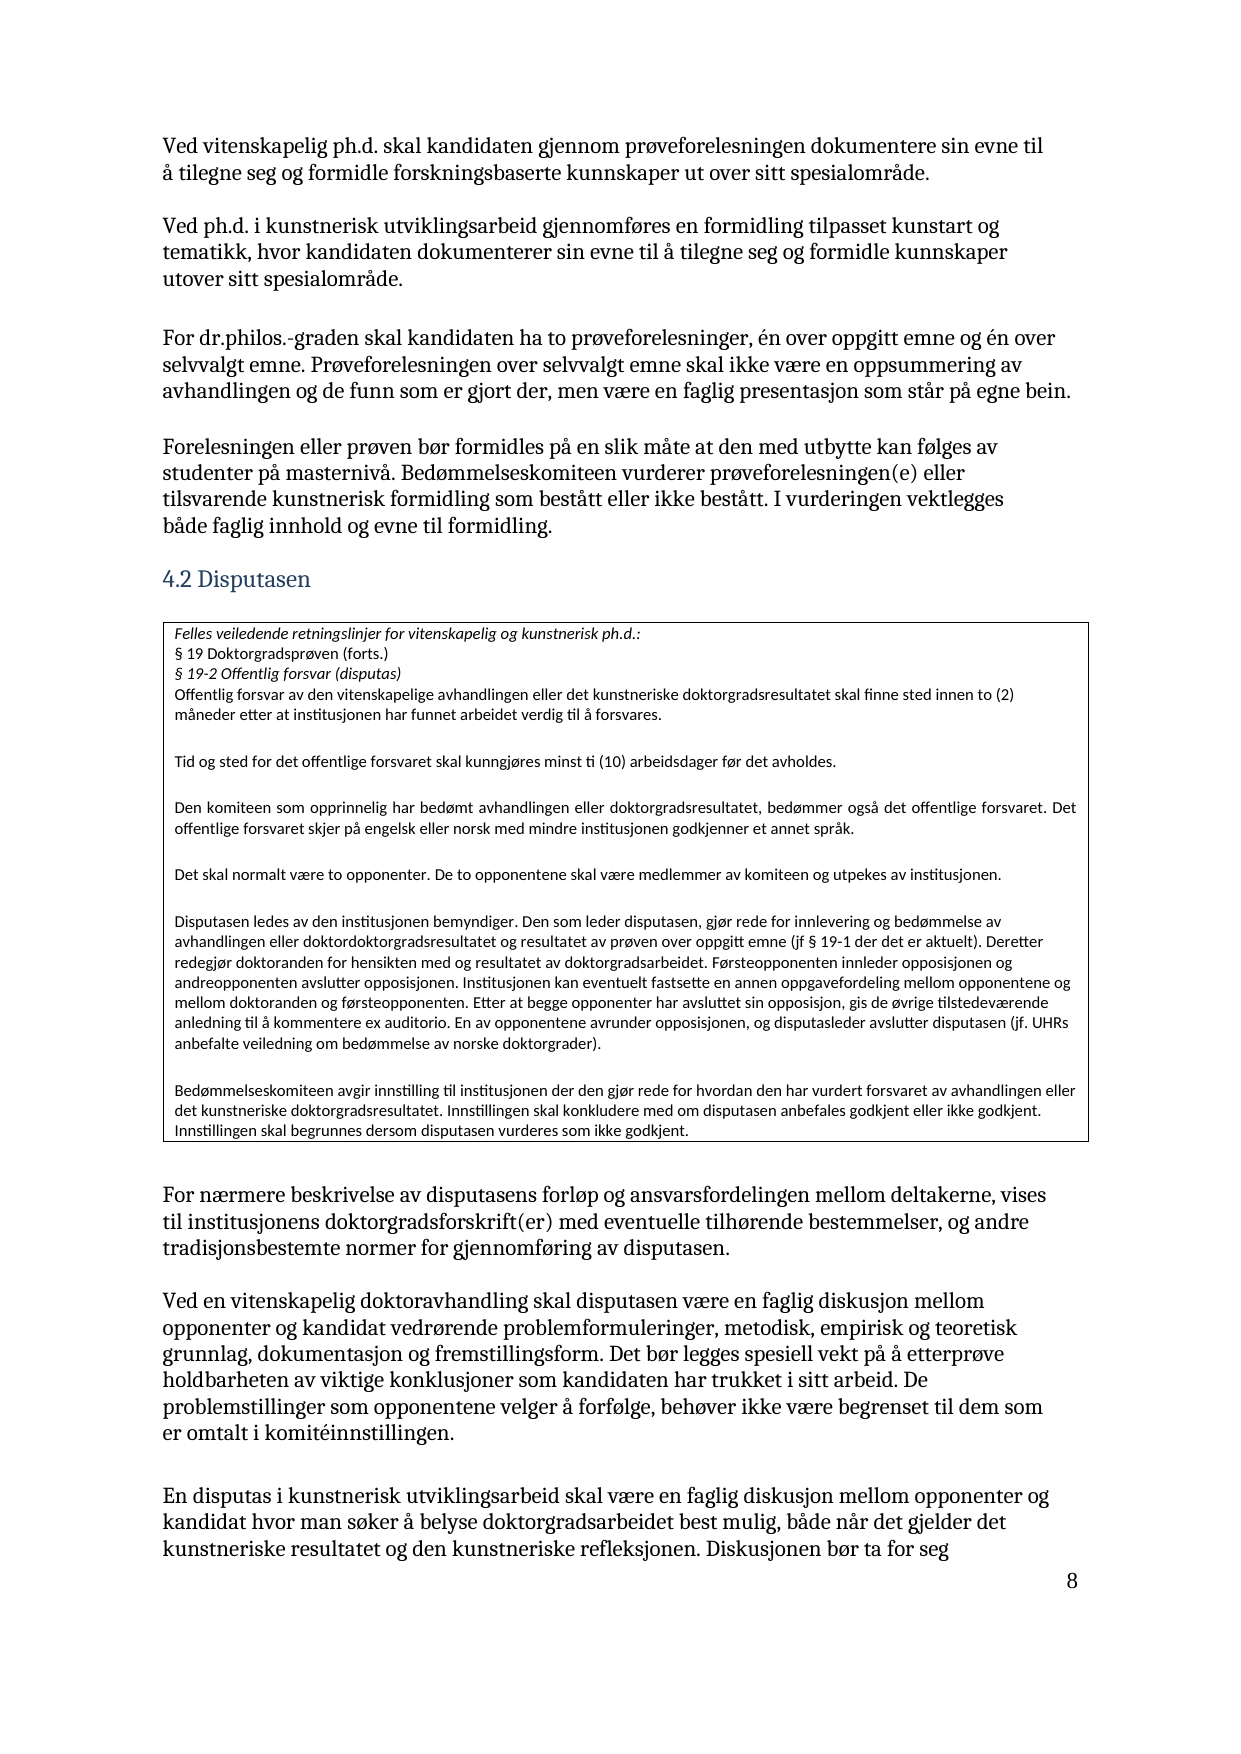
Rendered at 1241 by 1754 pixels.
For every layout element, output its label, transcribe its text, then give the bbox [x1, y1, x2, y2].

text Ved en vitenskapelig doktoravhandling skal disputasen være en faglig diskusjon mellom opponenter og kandidat vedrørende problemformuleringer, metodisk, empirisk og teoretisk grunnlag, dokumentasjon og fremstillingsform. Det bør legges spesiell vekt på å etterprøve holdbarheten av viktige konklusjoner som kandidaten har trukket i sitt arbeid. De problemstillinger som opponentene velger å forfølge, behøver ikke være begrenset til dem som er omtalt i komitéinnstillingen. [162, 1288, 1053, 1446]
text Ved vitenskapelig ph.d. skal kandidaten gjennom prøveforelesningen dokumentere sin evne til å tilegne seg og formidle forskningsbaserte kunnskaper ut over sitt spesialområde. [162, 133, 1044, 186]
table_header Felles veiledende retningslinjer for vitenskapelig og kunstnerisk ph.d.: § 19 Doktorgradsprøven (forts.) § 19-2 Offentlig forsvar (disputas) Offentlig forsvar av den vitenskapelige avhandlingen eller det kunstneriske doktorgradsresultatet skal finne sted innen to (2) måneder etter at institusjonen har funnet arbeidet verdig til å forsvares. Tid og sted for det offentlige forsvaret skal kunngjøres minst ti (10) arbeidsdager før det avholdes. Den komiteen som opprinnelig har bedømt avhandlingen eller doktorgradsresultatet, bedømmer også det offentlige forsvaret. Det offentlige forsvaret skjer på engelsk eller norsk med mindre institusjonen godkjenner et annet språk. Det skal normalt være to opponenter. De to opponentene skal være medlemmer av komiteen og utpekes av institusjonen. Disputasen ledes av den institusjonen bemyndiger. Den som leder disputasen, gjør rede for innlevering og bedømmelse av avhandlingen eller doktordoktorgradsresultatet og resultatet av prøven over oppgitt emne (jf § 19-1 der det er aktuelt). Deretter redegjør doktoranden for hensikten med og resultatet av doktorgradsarbeidet. Førsteopponenten innleder opposisjonen og andreopponenten avslutter opposisjonen. Institusjonen kan eventuelt fastsette en annen oppgavefordeling mellom opponentene og mellom doktoranden og førsteopponenten. Etter at begge opponenter har avsluttet sin opposisjon, gis de øvrige tilstedeværende anledning til å kommentere ex auditorio. En av opponentene avrunder opposisjonen, og disputasleder avslutter disputasen (jf. UHRs anbefalte veiledning om bedømmelse av norske doktorgrader). Bedømmelseskomiteen avgir innstilling til institusjonen der den gjør rede for hvordan den har vurdert forsvaret av avhandlingen eller det kunstneriske doktorgradsresultatet. Innstillingen skal konkludere med om disputasen anbefales godkjent eller ikke godkjent. Innstillingen skal begrunnes dersom disputasen vurderes som ikke godkjent. [164, 623, 1088, 1141]
text Ved ph.d. i kunstnerisk utviklingsarbeid gjennomføres en formidling tilpasset kunstart og tematikk, hvor kandidaten dokumenterer sin evne til å tilegne seg og formidle kunnskaper utover sitt spesialområde. [162, 213, 1044, 292]
text Forelesningen eller prøven bør formidles på en slik måte at den med utbytte kan følges av studenter på masternivå. Bedømmelseskomiteen vurderer prøveforelesningen(e) eller tilsvarende kunstnerisk formidling som bestått eller ikke bestått. I vurderingen vektlegges både faglig innhold og evne til formidling. [162, 433, 1053, 539]
text For nærmere beskrivelse av disputasens forløp og ansvarsfordelingen mellom deltakerne, vises til institusjonens doktorgradsforskrift(er) med eventuelle tilhørende bestemmelser, og andre tradisjonsbestemte normer for gjennomføring av disputasen. [162, 1182, 1053, 1261]
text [162, 1483, 1078, 1562]
text 4.2 Disputasen [162, 565, 1053, 594]
text For dr.philos.-graden skal kandidaten ha to prøveforelesninger, én over oppgitt emne og én over selvvalgt emne. Prøveforelesningen over selvvalgt emne skal ikke være en oppsummering av avhandlingen og de funn som er gjort der, men være en faglig presentasjon som står på egne bein. [162, 325, 1078, 404]
